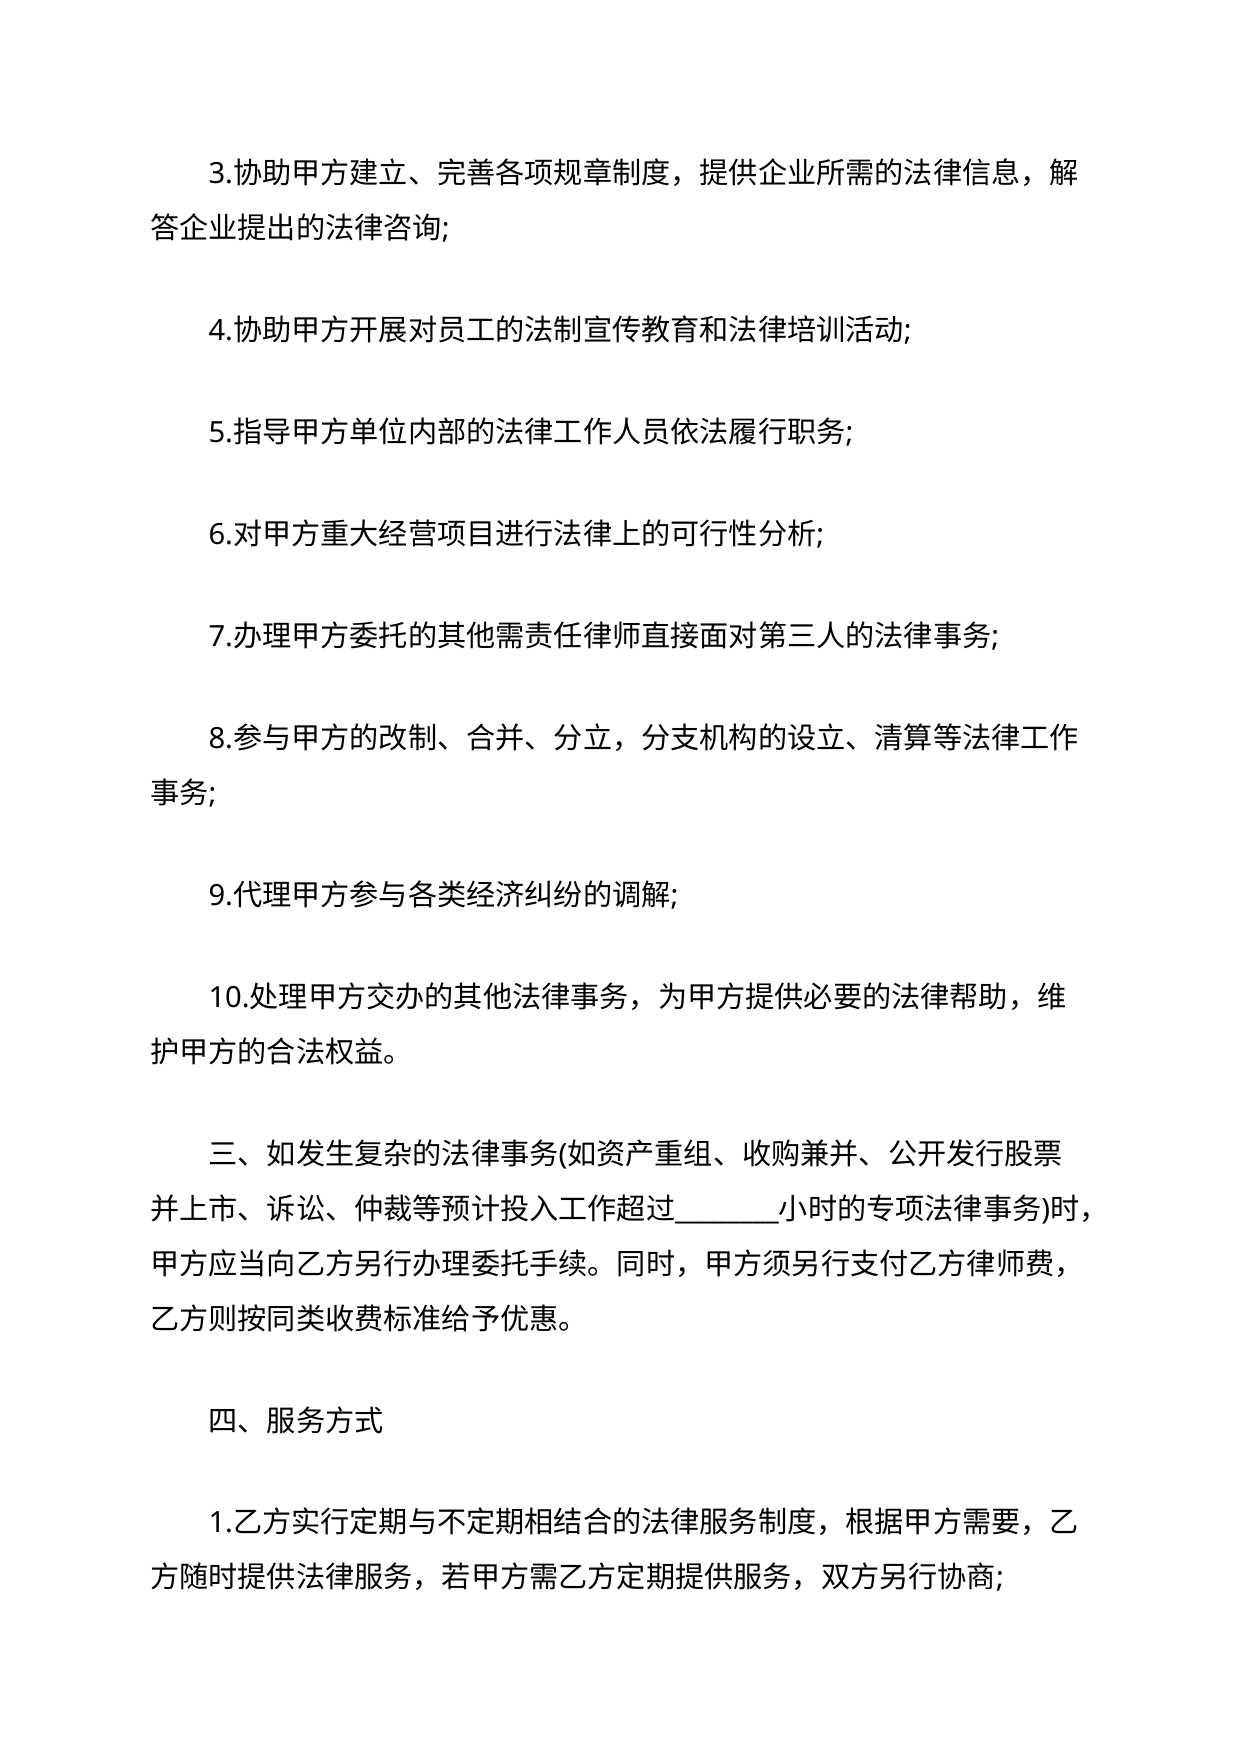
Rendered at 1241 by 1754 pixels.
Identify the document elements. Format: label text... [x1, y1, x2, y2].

text 5.指导甲方单位内部的法律工作人员依法履行职务; [150, 409, 1090, 451]
text 三、如发生复杂的法律事务(如资产重组、收购兼并、公开发行股票并上市、诉讼、仲裁等预计投入工作超过________小时的专项法律事务)时，甲方应当向乙方另行办理委托手续。同时，甲方须另行支付乙方律师费，乙方则按同类收费标准给予优惠。 [150, 1131, 1090, 1338]
text 7.办理甲方委托的其他需责任律师直接面对第三人的法律事务; [150, 613, 1090, 655]
text 9.代理甲方参与各类经济纠纷的调解; [150, 872, 1090, 914]
text 6.对甲方重大经营项目进行法律上的可行性分析; [150, 511, 1090, 553]
text 4.协助甲方开展对员工的法制宣传教育和法律培训活动; [150, 307, 1090, 349]
text 8.参与甲方的改制、合并、分立，分支机构的设立、清算等法律工作事务; [150, 715, 1090, 812]
text 10.处理甲方交办的其他法律事务，为甲方提供必要的法律帮助，维护甲方的合法权益。 [150, 974, 1090, 1071]
text 1.乙方实行定期与不定期相结合的法律服务制度，根据甲方需要，乙方随时提供法律服务，若甲方需乙方定期提供服务，双方另行协商; [150, 1499, 1090, 1596]
text 3.协助甲方建立、完善各项规章制度，提供企业所需的法律信息，解答企业提出的法律咨询; [150, 150, 1090, 247]
text 四、服务方式 [150, 1397, 1090, 1439]
